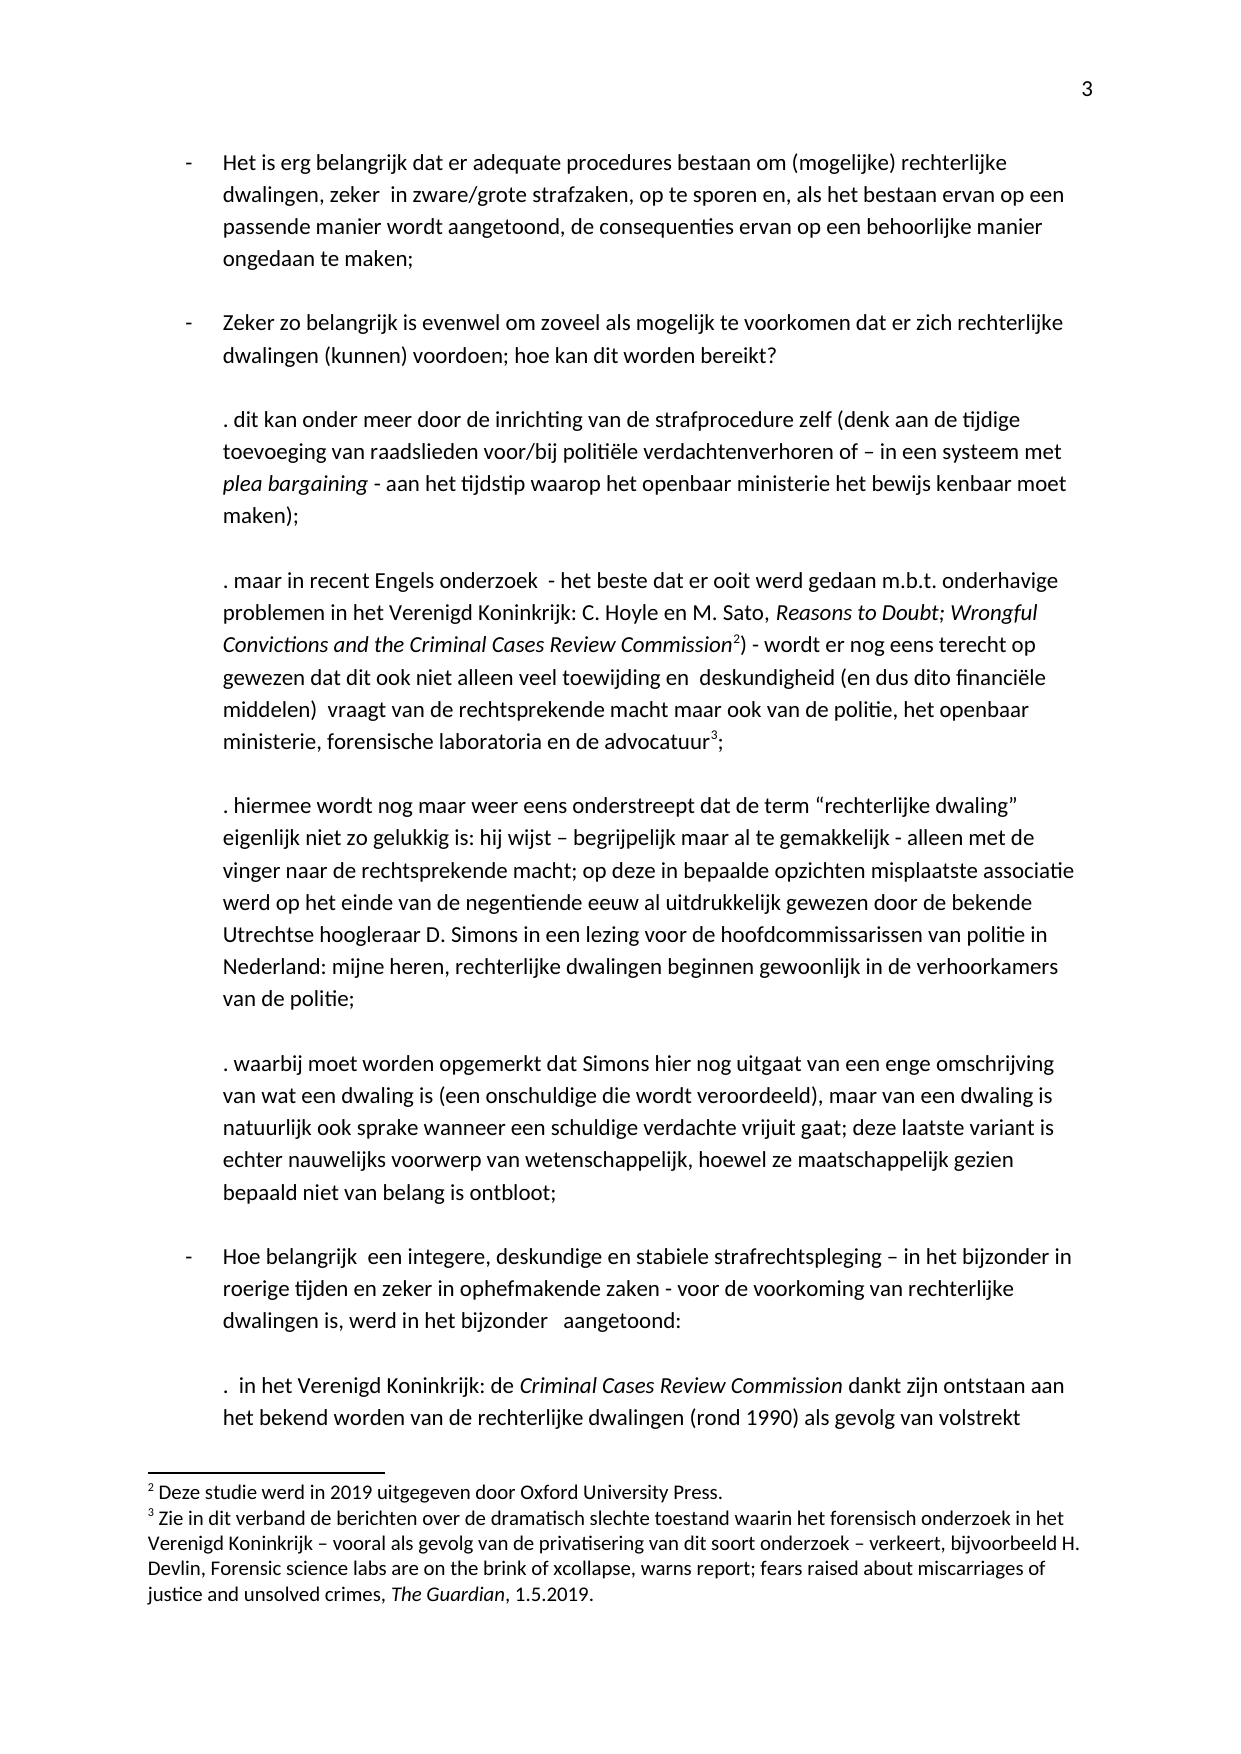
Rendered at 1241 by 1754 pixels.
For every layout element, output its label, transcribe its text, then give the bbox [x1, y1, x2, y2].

list . waarbij moet worden opgemerkt dat Simons hier nog uitgaat van een enge omschrijving van wat een dwaling is (een onschuldige die wordt veroordeeld), maar van een dwaling is natuurlijk ook sprake wanneer een schuldige verdachte vrijuit gaat; deze laatste variant is echter nauwelijks voorwerp van wetenschappelijk, hoewel ze maatschappelijk gezien bepaald niet van belang is ontbloot; [223, 1049, 1093, 1206]
list . dit kan onder meer door de inrichting van de strafprocedure zelf (denk aan de tijdige toevoeging van raadslieden voor/bij politiële verdachtenverhoren of – in een systeem met plea bargaining - aan het tijdstip waarop het openbaar ministerie het bewijs kenbaar moet maken); [223, 405, 1093, 530]
list Het is erg belangrijk dat er adequate procedures bestaan om (mogelijke) rechterlijke dwalingen, zeker in zware/grote strafzaken, op te sporen en, als het bestaan ervan op een passende manier wordt aangetoond, de consequenties ervan op een behoorlijke manier ongedaan te maken; [185, 148, 1093, 272]
list Zeker zo belangrijk is evenwel om zoveel als mogelijk te voorkomen dat er zich rechterlijke dwalingen (kunnen) voordoen; hoe kan dit worden bereikt? [185, 308, 1093, 369]
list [223, 1371, 1093, 1431]
list . maar in recent Engels onderzoek - het beste dat er ooit werd gedaan m.b.t. onderhavige problemen in het Verenigd Koninkrijk: C. Hoyle en M. Sato, Reasons to Doubt; Wrongful Convictions and the Criminal Cases Review Commission) - wordt er nog eens terecht op gewezen dat dit ook niet alleen veel toewijding en deskundigheid (en dus dito financiële middelen) vraagt van de rechtsprekende macht maar ook van de politie, het openbaar ministerie, forensische laboratoria en de advocatuur; [223, 566, 1093, 755]
list Hoe belangrijk een integere, deskundige en stabiele strafrechtspleging – in het bijzonder in roerige tijden en zeker in ophefmakende zaken - voor de voorkoming van rechterlijke dwalingen is, werd in het bijzonder aangetoond: [185, 1242, 1093, 1334]
list . hiermee wordt nog maar weer eens onderstreept dat de term “rechterlijke dwaling” eigenlijk niet zo gelukkig is: hij wijst – begrijpelijk maar al te gemakkelijk - alleen met de vinger naar de rechtsprekende macht; op deze in bepaalde opzichten misplaatste associatie werd op het einde van de negentiende eeuw al uitdrukkelijk gewezen door de bekende Utrechtse hoogleraar D. Simons in een lezing voor de hoofdcommissarissen van politie in Nederland: mijne heren, rechterlijke dwalingen beginnen gewoonlijk in de verhoorkamers van de politie; [223, 791, 1093, 1012]
